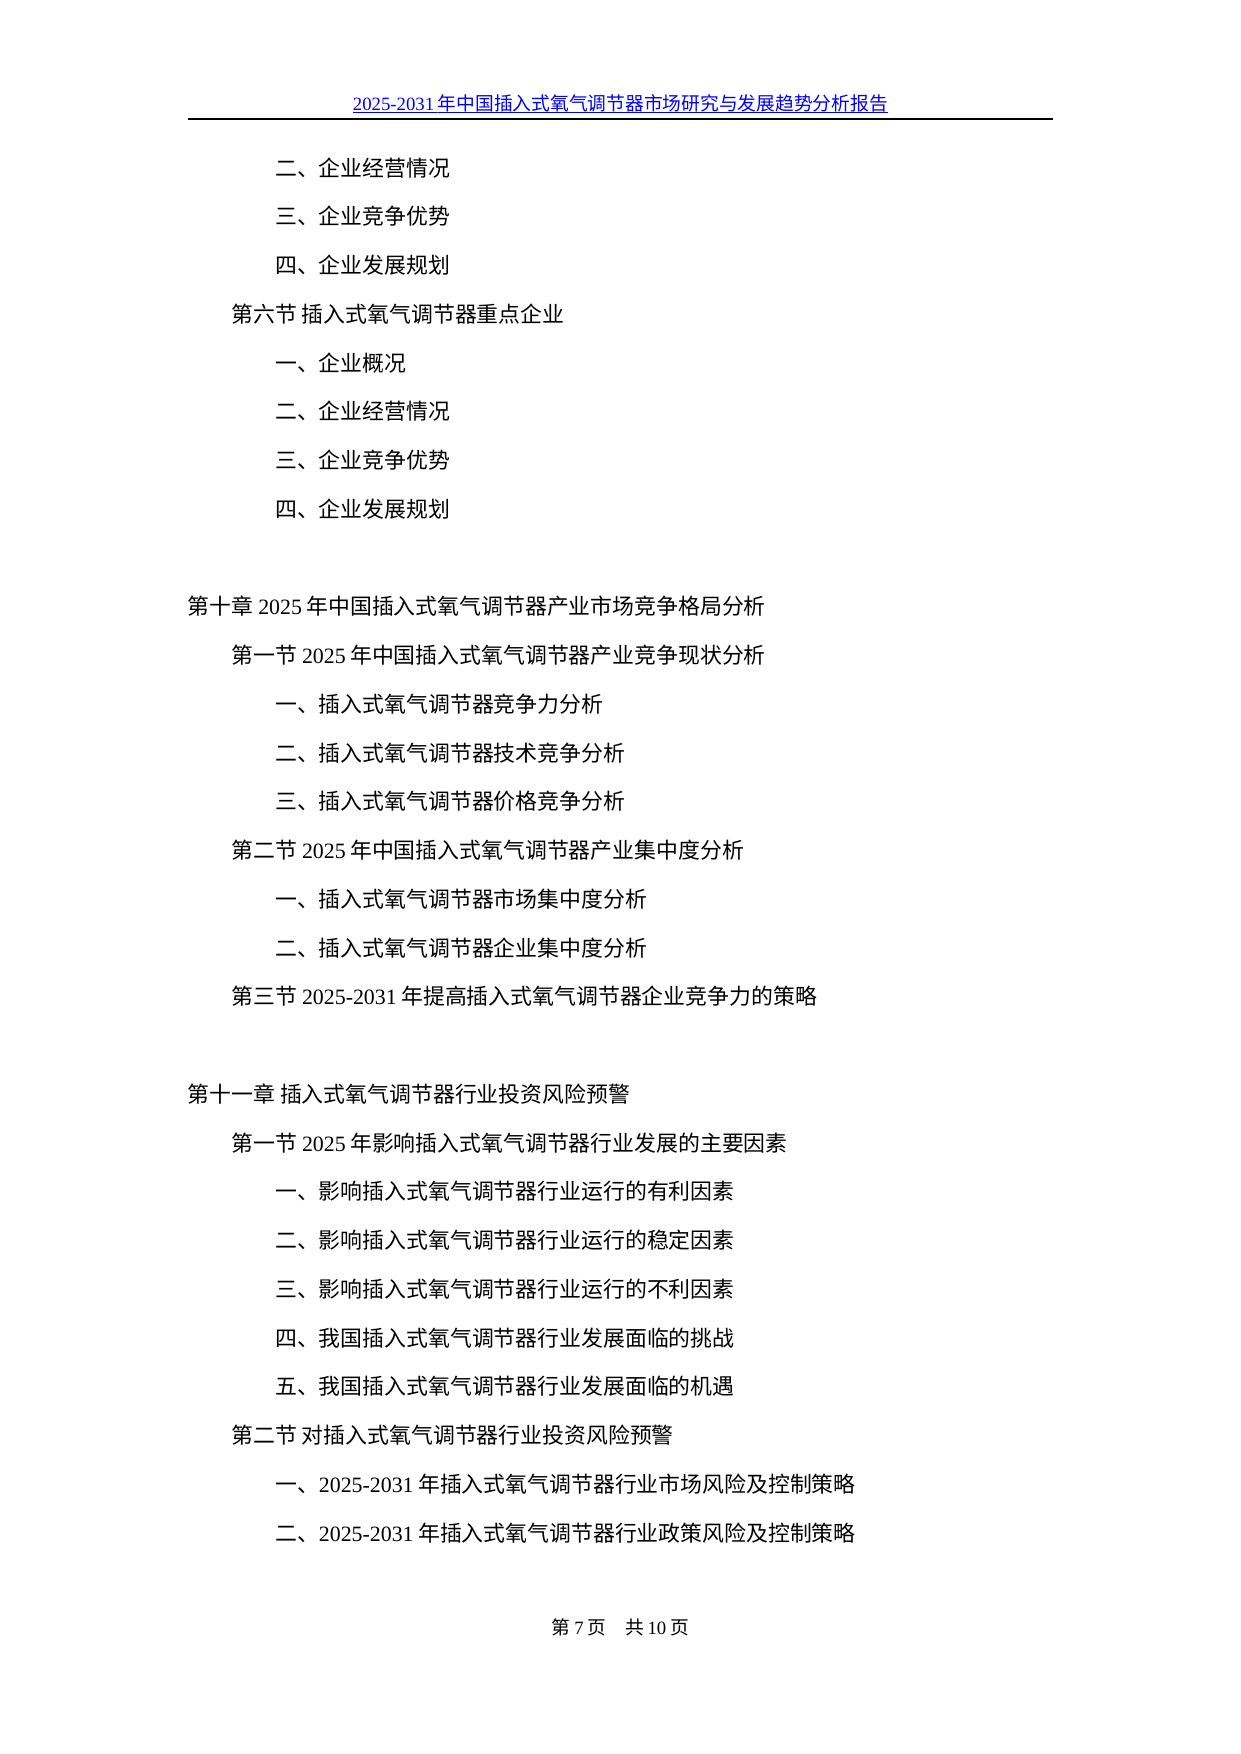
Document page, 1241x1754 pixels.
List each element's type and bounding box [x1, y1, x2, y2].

text [187, 150, 1053, 1548]
